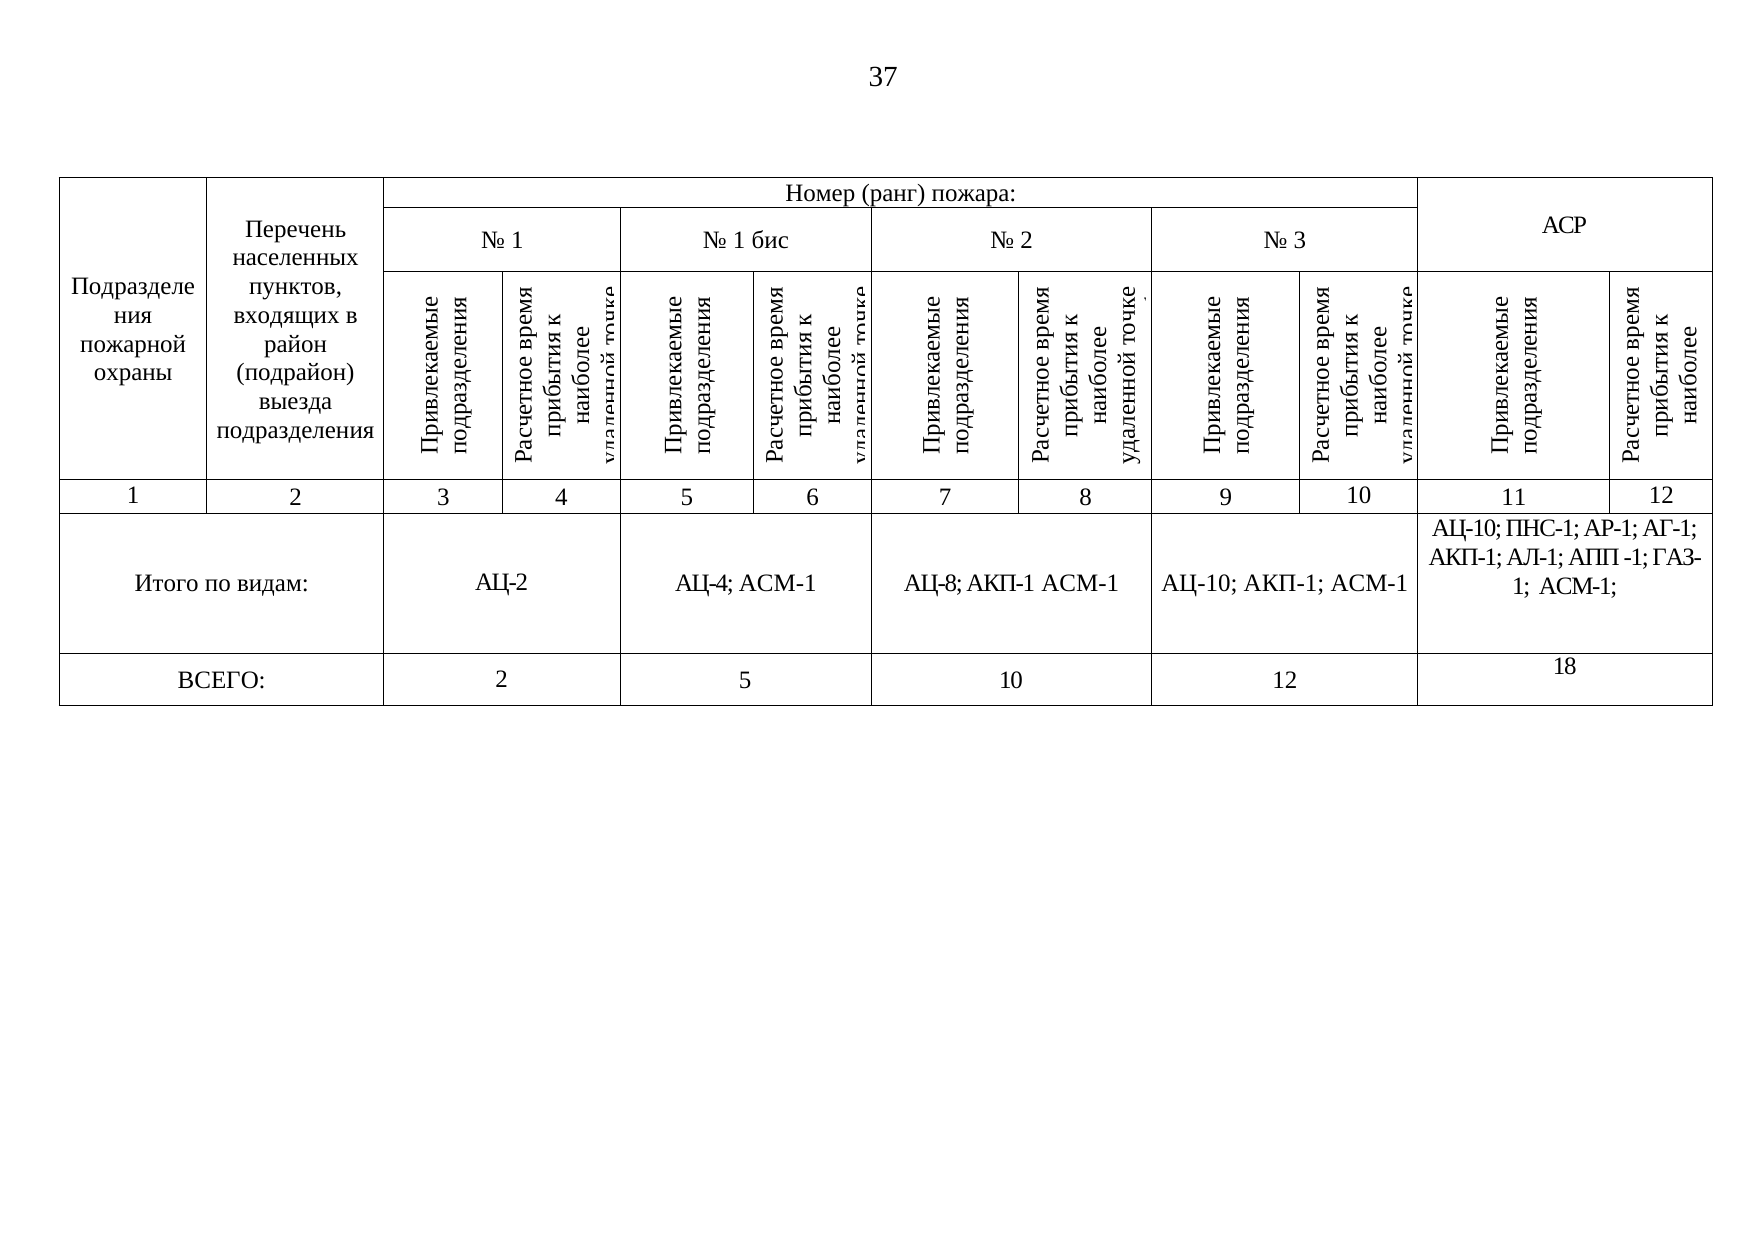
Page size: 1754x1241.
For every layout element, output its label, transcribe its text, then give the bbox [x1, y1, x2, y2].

table_cell № 3 [1152, 208, 1417, 271]
table_cell 7 [872, 480, 1018, 512]
table_cell 12 [1152, 654, 1417, 705]
table_cell 10 [872, 654, 1151, 705]
table_cell 4 [503, 480, 620, 512]
table_cell АЦ-8; АКП-1 АСМ-1 [872, 514, 1151, 652]
table_cell 5 [621, 654, 871, 705]
table_cell Привлекаемые подразделения [1418, 272, 1609, 479]
table_cell Итого по видам: [60, 514, 383, 652]
table_cell Привлекаемые подразделения [384, 272, 502, 479]
table_header Номер (ранг) пожара: [384, 178, 1417, 207]
table_cell Привлекаемые подразделения [621, 272, 753, 479]
table_cell 2 [207, 480, 383, 512]
table_cell 12 [1610, 480, 1712, 512]
table_cell Расчетное время прибытия к наиболее удаленной точке района выезда1 [1300, 272, 1417, 479]
table_cell № 1 [384, 208, 620, 271]
table_cell 5 [621, 480, 753, 512]
table_cell Расчетное время прибытия к наиболее удаленной точке района выезда1 [1610, 272, 1712, 479]
table_cell 11 [1418, 480, 1609, 512]
table_cell № 2 [872, 208, 1151, 271]
table_cell 3 [384, 480, 502, 512]
table_cell АЦ-10; ПНС-1; АР-1; АГ-1; АКП-1; АЛ-1; АПП -1; ГАЗ-1; АСМ-1; [1418, 514, 1712, 652]
table_cell Расчетное время прибытия к наиболее удаленной точке района выезда1 [754, 272, 871, 479]
table_cell № 1 бис [621, 208, 871, 271]
table_cell Привлекаемые подразделения [1152, 272, 1299, 479]
table_cell 10 [1300, 480, 1417, 512]
table_header АСР [1418, 178, 1712, 271]
table_cell 18 [1418, 654, 1712, 705]
table_cell 6 [754, 480, 871, 512]
table_header Подразделения пожарной охраны [60, 178, 206, 479]
table_cell АЦ-4; АСМ-1 [621, 514, 871, 652]
table_cell 9 [1152, 480, 1299, 512]
table_cell Расчетное время прибытия к наиболее удаленной точке района выезда1 [1019, 272, 1151, 479]
table_cell 1 [60, 480, 206, 512]
table_header Перечень населенных пунктов, входящих в район (подрайон) выезда подразделения [207, 178, 383, 479]
table_cell 8 [1019, 480, 1151, 512]
table_cell 2 [384, 654, 620, 705]
table_cell АЦ-10; АКП-1; АСМ-1 [1152, 514, 1417, 652]
table_cell Привлекаемые подразделения [872, 272, 1018, 479]
table_cell ВСЕГО: [60, 654, 383, 705]
table_cell АЦ-2 [384, 514, 620, 652]
table_cell Расчетное время прибытия к наиболее удаленной точке района выезда1 [503, 272, 620, 479]
